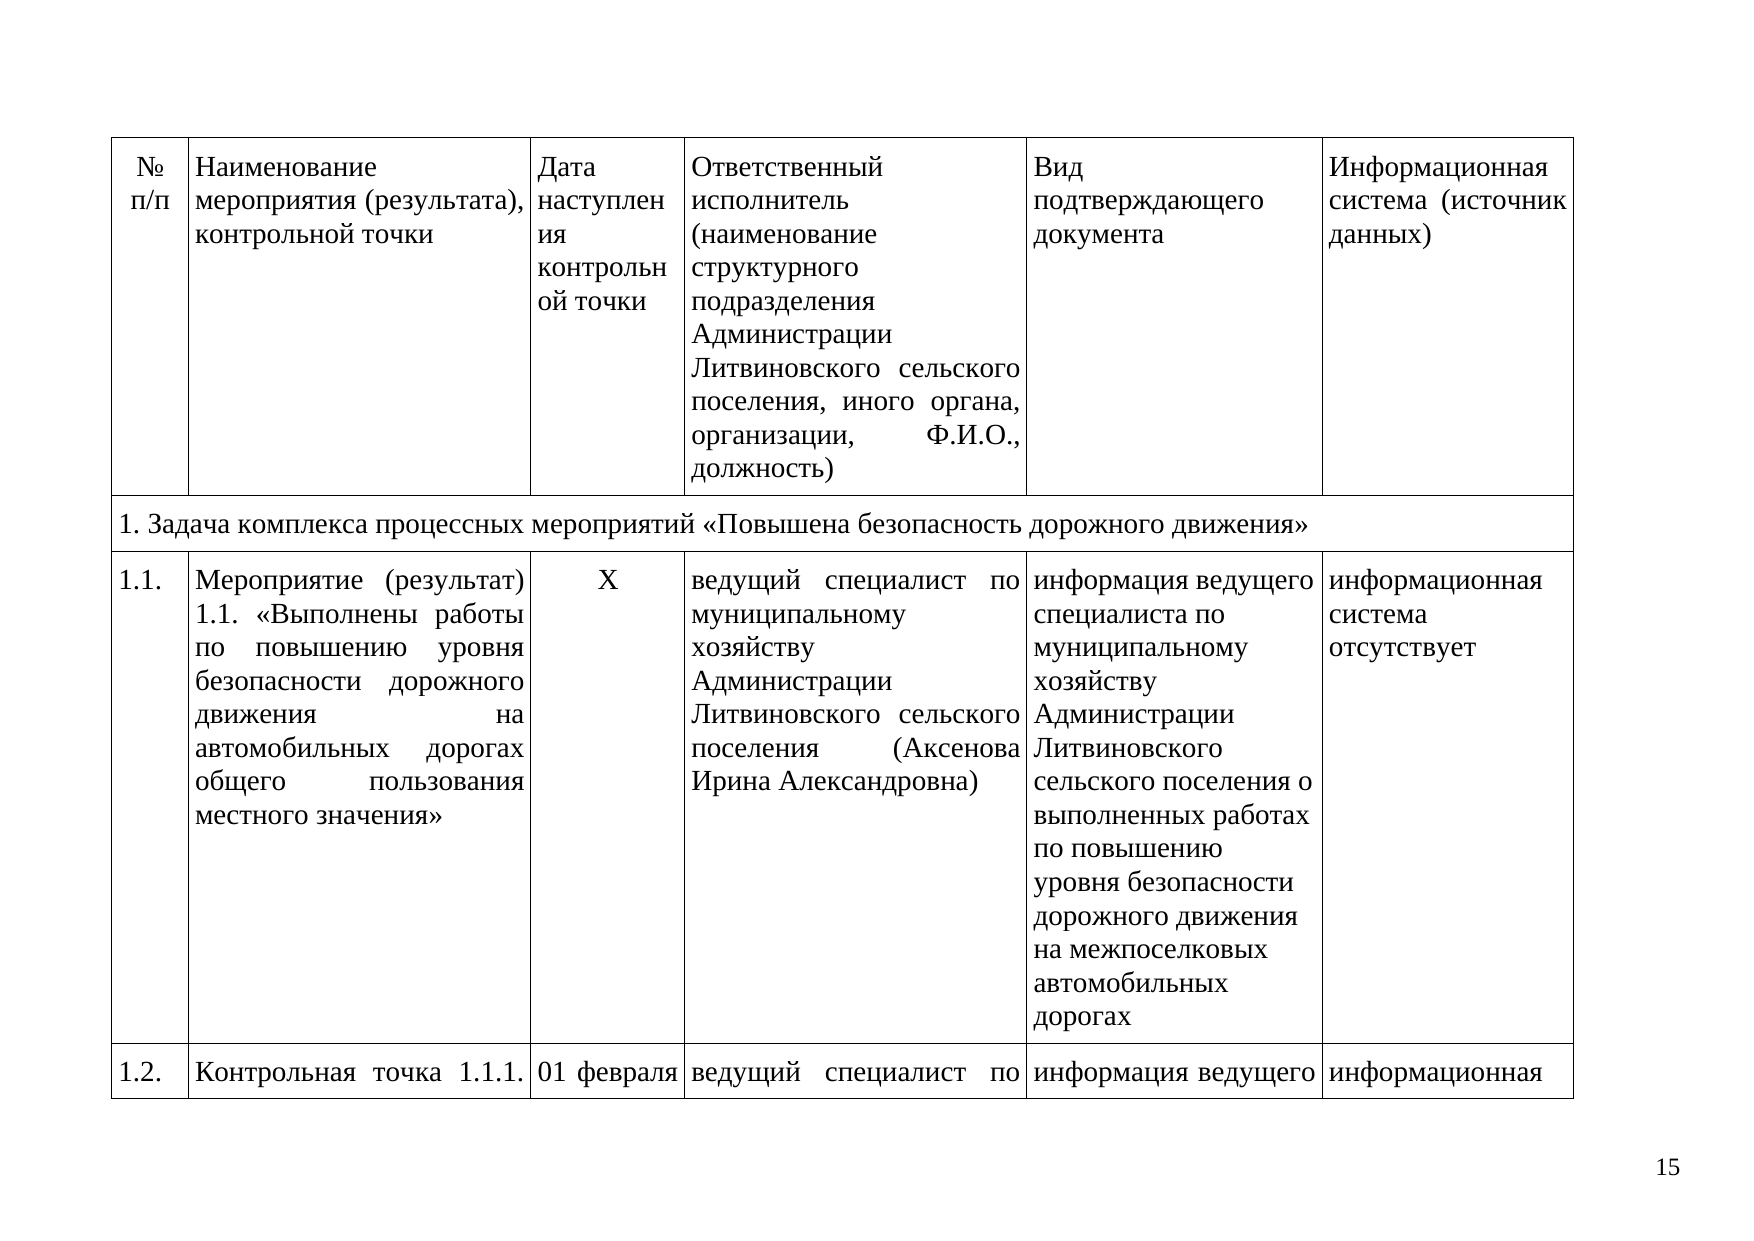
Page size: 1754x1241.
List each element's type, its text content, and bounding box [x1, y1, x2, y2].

table_header Вид подтверждающего документа [1027, 138, 1322, 495]
table_header Ответственный исполнитель (наименование структурного подразделения Администрации Литвиновского сельского поселения, иного органа, организации, Ф.И.О., должность) [685, 138, 1026, 495]
table_header Дата наступления контрольной точки [531, 138, 684, 495]
table_header № п/п [112, 138, 188, 495]
table_header Наименование мероприятия (результата), контрольной точки [189, 138, 530, 495]
table_cell 1. Задача комплекса процессных мероприятий «Повышена безопасность дорожного движения» [112, 496, 1573, 551]
table_cell 1.2. [112, 1044, 188, 1098]
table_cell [189, 1044, 530, 1098]
table_cell информационная система отсутствует [1323, 552, 1573, 1042]
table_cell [1323, 1044, 1573, 1098]
table_cell 1.1. [112, 552, 188, 1042]
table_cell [685, 1044, 1026, 1098]
table_cell 01 февраля 2025 г. [531, 1044, 684, 1098]
table_cell Х [531, 552, 684, 1042]
table_header Информационная система (источник данных) [1323, 138, 1573, 495]
table_cell ведущий специалист по муниципальному хозяйству Администрации Литвиновского сельского поселения (Аксенова Ирина Александровна) [685, 552, 1026, 1042]
table_cell информация ведущего специалиста по муниципальному хозяйству Администрации Литвиновского сельского поселения о выполненных работах по повышению уровня безопасности дорожного движения на межпоселковых автомобильных дорогах [1027, 552, 1322, 1042]
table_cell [1027, 1044, 1322, 1098]
table_cell Мероприятие (результат) 1.1. «Выполнены работы по повышению уровня безопасности дорожного движения на автомобильных дорогах общего пользования местного значения» [189, 552, 530, 1042]
